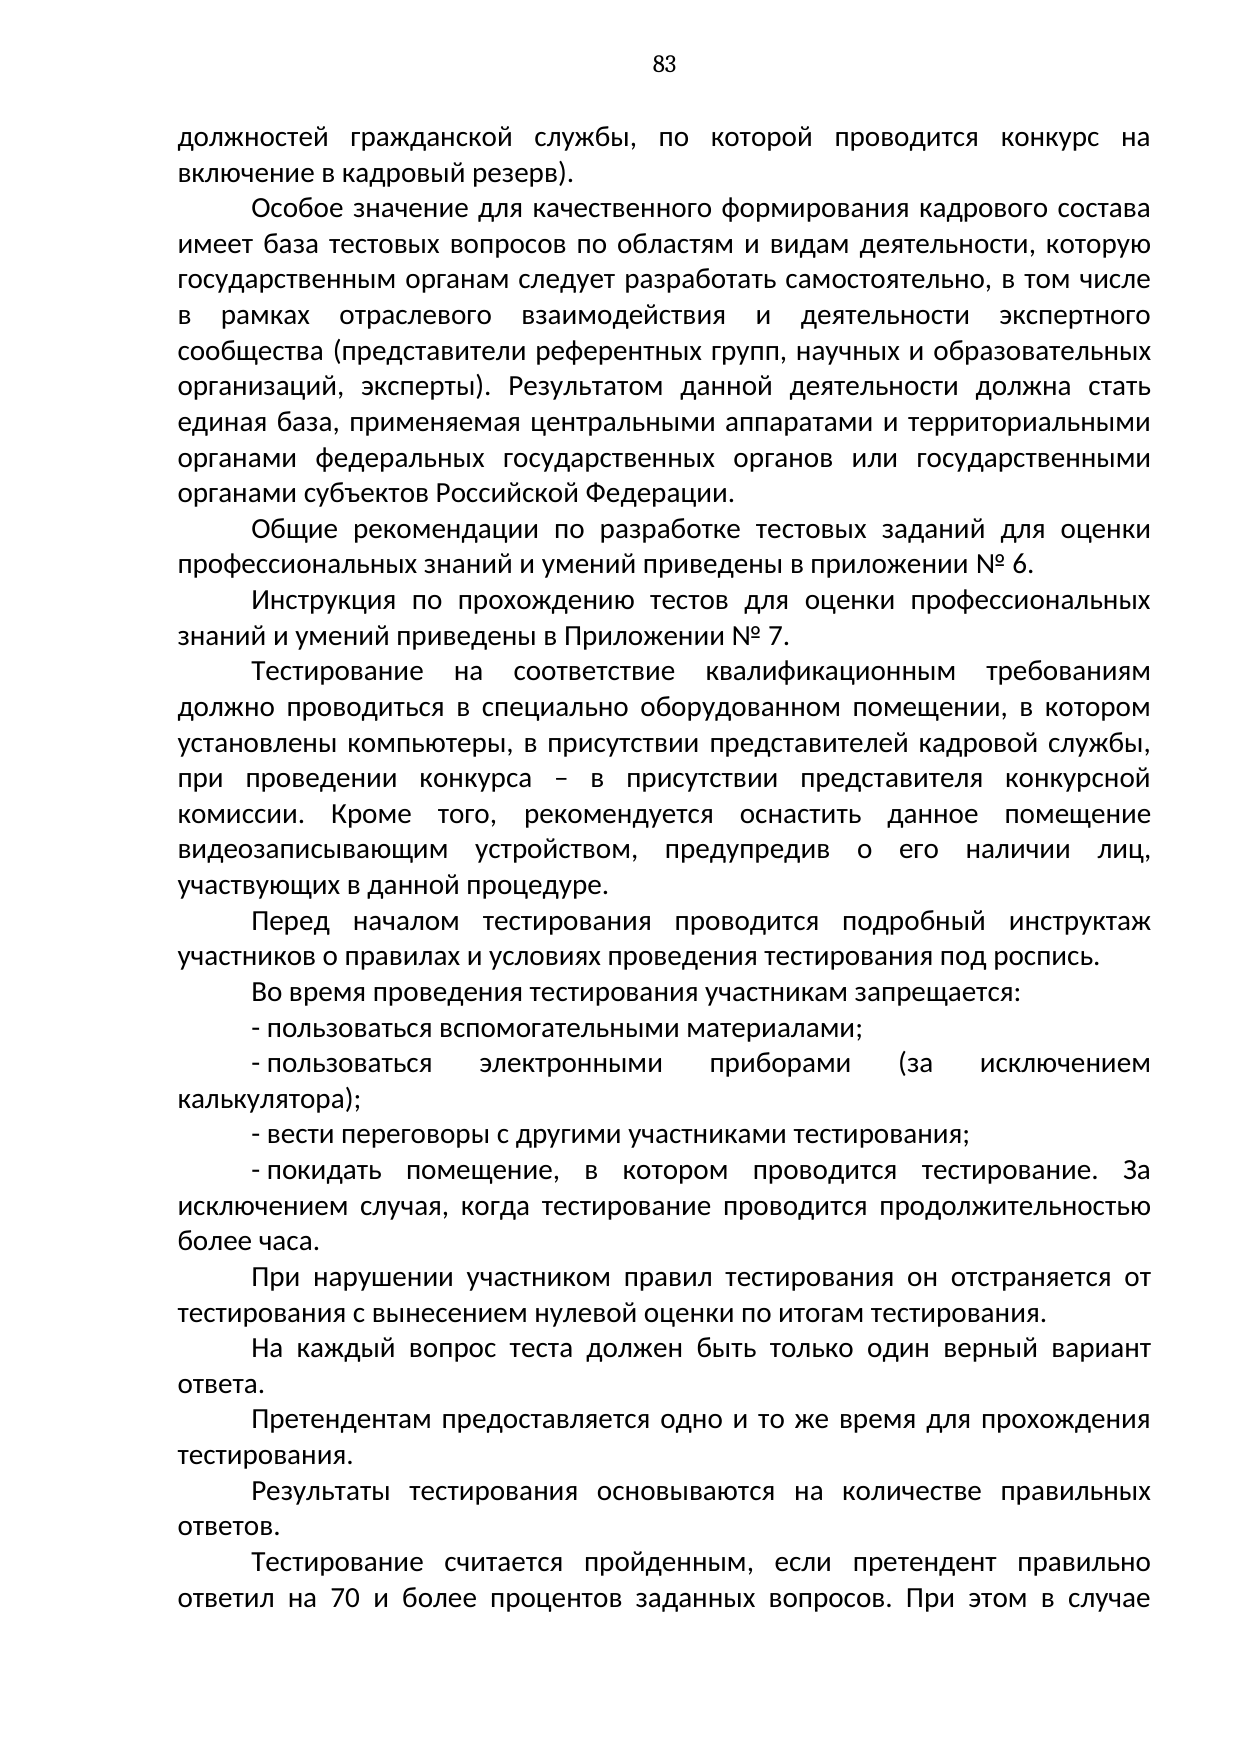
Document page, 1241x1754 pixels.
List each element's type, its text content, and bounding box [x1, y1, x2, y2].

text Во время проведения тестирования участникам запрещается: [177, 973, 1152, 1009]
text Особое значение для качественного формирования кадрового состава имеет база тестовых вопросов по областям и видам деятельности, которую государственным органам следует разработать самостоятельно, в том числе в рамках отраслевого взаимодействия и деятельности экспертного сообщества (представители референтных групп, научных и образовательных организаций, эксперты). Результатом данной деятельности должна стать единая база, применяемая центральными аппаратами и территориальными органами федеральных государственных органов или государственными органами субъектов Российской Федерации. [177, 189, 1152, 510]
text Результаты тестирования основываются на количестве правильных ответов. [177, 1472, 1152, 1543]
text На каждый вопрос теста должен быть только один верный вариант ответа. [177, 1329, 1152, 1401]
text - пользоваться вспомогательными материалами; [177, 1009, 1152, 1044]
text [177, 1543, 1152, 1614]
text - вести переговоры с другими участниками тестирования; [177, 1116, 1152, 1151]
text Инструкция по прохождению тестов для оценки профессиональных знаний и умений приведены в Приложении № 7. [177, 581, 1152, 652]
text Претендентам предоставляется одно и то же время для прохождения тестирования. [177, 1401, 1152, 1472]
text Перед началом тестирования проводится подробный инструктаж участников о правилах и условиях проведения тестирования под роспись. [177, 902, 1152, 973]
text Тестирование на соответствие квалификационным требованиям должно проводиться в специально оборудованном помещении, в котором установлены компьютеры, в присутствии представителей кадровой службы, при проведении конкурса – в присутствии представителя конкурсной комиссии. Кроме того, рекомендуется оснастить данное помещение видеозаписывающим устройством, предупредив о его наличии лиц, участвующих в данной процедуре. [177, 652, 1152, 902]
text При нарушении участником правил тестирования он отстраняется от тестирования с вынесением нулевой оценки по итогам тестирования. [177, 1258, 1152, 1329]
text Общие рекомендации по разработке тестовых заданий для оценки профессиональных знаний и умений приведены в приложении № 6. [177, 510, 1152, 581]
text - пользоваться электронными приборами (за исключением калькулятора); [177, 1044, 1152, 1116]
text - покидать помещение, в котором проводится тестирование. За исключением случая, когда тестирование проводится продолжительностью более часа. [177, 1151, 1152, 1258]
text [177, 118, 1152, 189]
